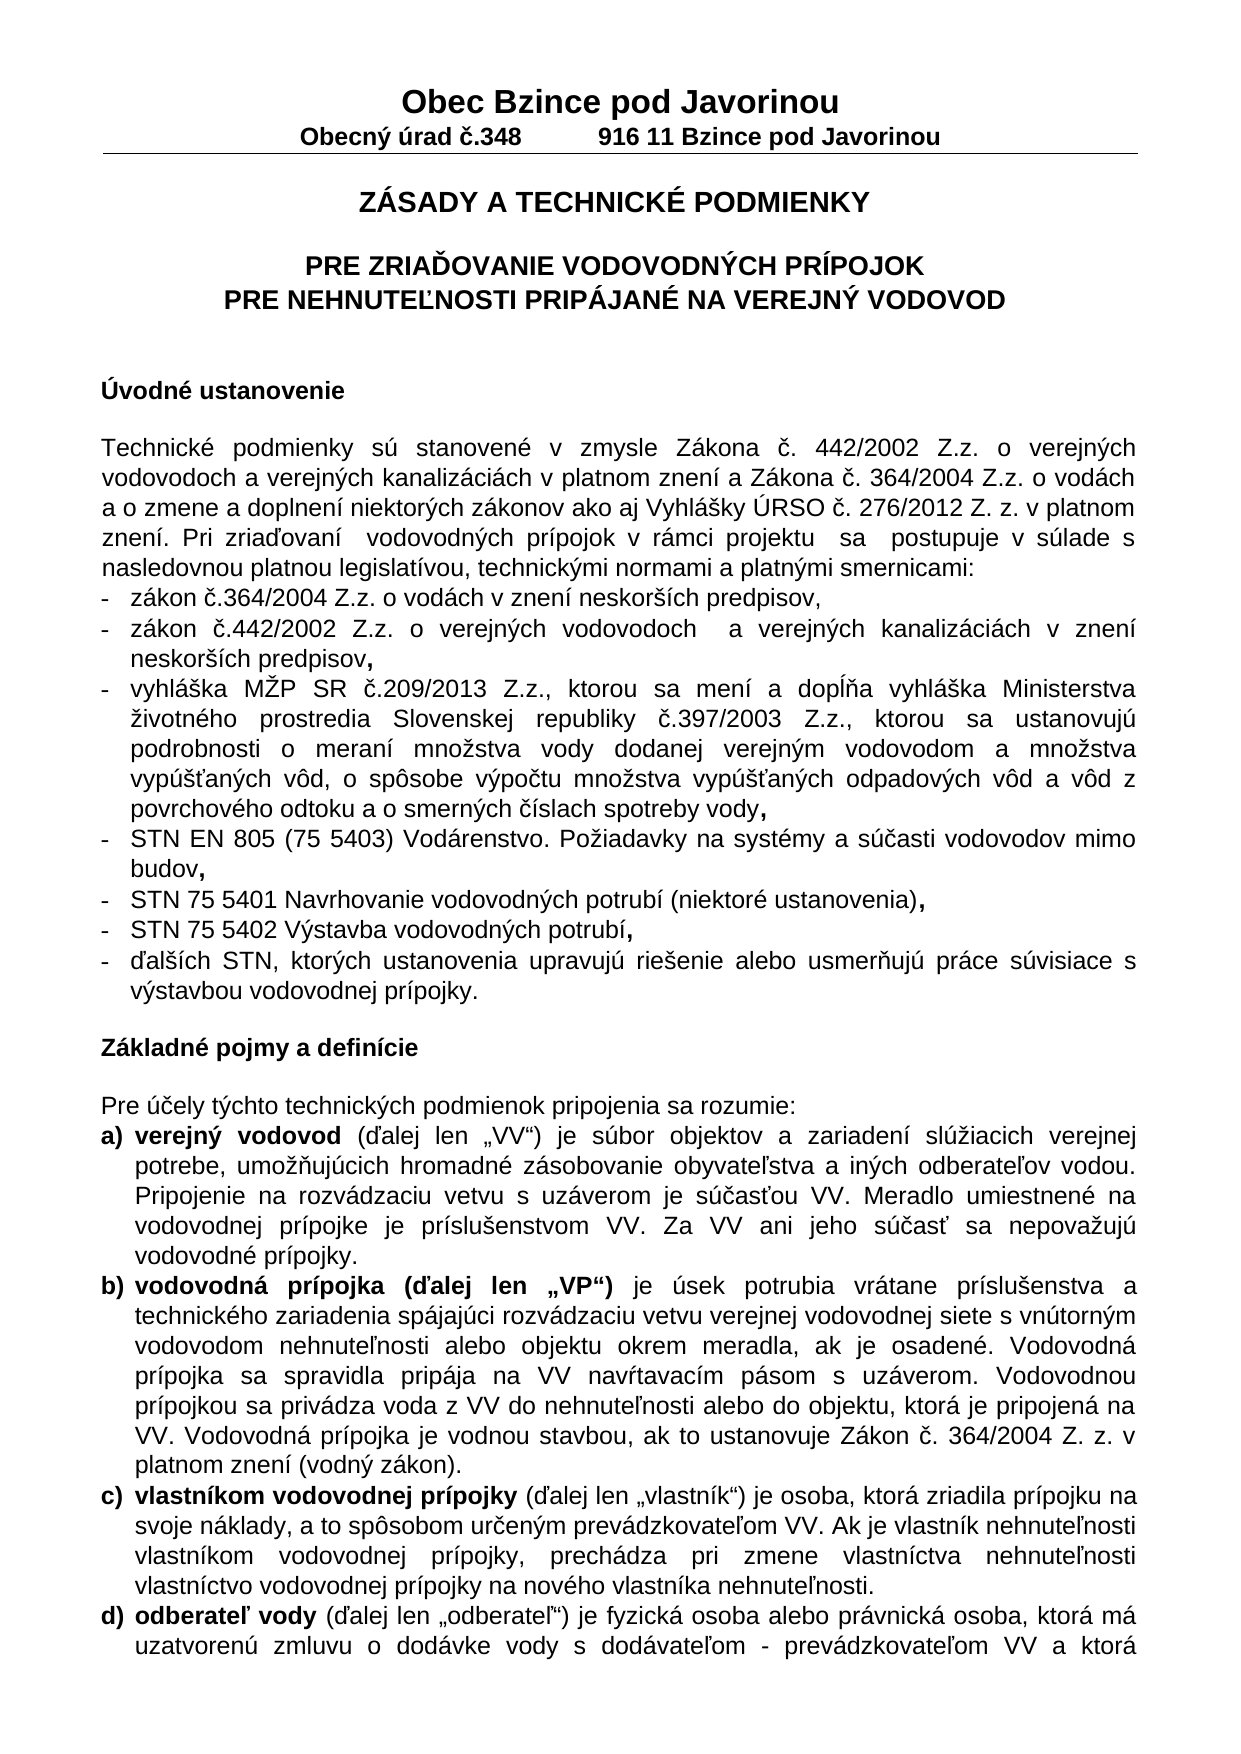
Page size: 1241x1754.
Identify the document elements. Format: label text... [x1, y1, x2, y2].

list vyhláška MŽP SR č.209/2013 Z.z., ktorou sa mení a dopĺňa vyhláška Ministerstva životného prostredia Slovenskej republiky č.397/2003 Z.z., ktorou sa ustanovujú podrobnosti o meraní množstva vody dodanej verejným vodovodom a množstva vypúšťaných vôd, o spôsobe výpočtu množstva vypúšťaných odpadových vôd a vôd z povrchového odtoku a o smerných číslach spotreby vody, [101, 674, 1138, 823]
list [101, 1601, 1138, 1660]
list verejný vodovod (ďalej len „VV“) je súbor objektov a zariadení slúžiacich verejnej potrebe, umožňujúcich hromadné zásobovanie obyvateľstva a iných odberateľov vodou. Pripojenie na rozvádzaciu vetvu s uzáverom je súčasťou VV. Meradlo umiestnené na vodovodnej prípojke je príslušenstvom VV. Za VV ani jeho súčasť sa nepovažujú vodovodné prípojky. [101, 1121, 1138, 1269]
text Úvodné ustanovenie [101, 376, 1138, 405]
list vlastníkom vodovodnej prípojky (ďalej len „vlastník“) je osoba, ktorá zriadila prípojku na svoje náklady, a to spôsobom určeným prevádzkovateľom VV. Ak je vlastník nehnuteľnosti vlastníkom vodovodnej prípojky, prechádza pri zmene vlastníctva nehnuteľnosti vlastníctvo vodovodnej prípojky na nového vlastníka nehnuteľnosti. [101, 1481, 1138, 1599]
text Obecný úrad č.348 916 11 Bzince pod Javorinou [103, 122, 1138, 153]
subtitle ZÁSADY A TECHNICKÉ PODMIENKY [100, 185, 1129, 219]
text Obec Bzince pod Javorinou [103, 82, 1138, 120]
list zákon č.442/2002 Z.z. o verejných vodovodoch a verejných kanalizáciách v znení neskorších predpisov, [101, 614, 1138, 673]
text PRE ZRIAĎOVANIE VODOVODNÝCH PRÍPOJOK [100, 250, 1130, 281]
list STN 75 5402 Výstavba vodovodných potrubí, [101, 915, 1138, 944]
text Technické podmienky sú stanovené v zmysle Zákona č. 442/2002 Z.z. o verejných vodovodoch a verejných kanalizáciách v platnom znení a Zákona č. 364/2004 Z.z. o vodách a o zmene a doplnení niektorých zákonov ako aj Vyhlášky ÚRSO č. 276/2012 Z. z. v platnom znení. Pri zriaďovaní vodovodných prípojok v rámci projektu sa postupuje v súlade s nasledovnou platnou legislatívou, technickými normami a platnými smernicami: [101, 433, 1138, 582]
text PRE NEHNUTEĽNOSTI PRIPÁJANÉ NA VEREJNÝ VODOVOD [100, 284, 1130, 316]
text Základné pojmy a definície [101, 1033, 1138, 1062]
list zákon č.364/2004 Z.z. o vodách v znení neskorších predpisov, [101, 583, 1138, 612]
list STN EN 805 (75 5403) Vodárenstvo. Požiadavky na systémy a súčasti vodovodov mimo budov, [101, 824, 1138, 883]
text Pre účely týchto technických podmienok pripojenia sa rozumie: [101, 1091, 1138, 1119]
list ďalších STN, ktorých ustanovenia upravujú riešenie alebo usmerňujú práce súvisiace s výstavbou vodovodnej prípojky. [101, 946, 1138, 1005]
list vodovodná prípojka (ďalej len „VP“) je úsek potrubia vrátane príslušenstva a technického zariadenia spájajúci rozvádzaciu vetvu verejnej vodovodnej siete s vnútorným vodovodom nehnuteľnosti alebo objektu okrem meradla, ak je osadené. Vodovodná prípojka sa spravidla pripája na VV navŕtavacím pásom s uzáverom. Vodovodnou prípojkou sa privádza voda z VV do nehnuteľnosti alebo do objektu, ktorá je pripojená na VV. Vodovodná prípojka je vodnou stavbou, ak to ustanovuje Zákon č. 364/2004 Z. z. v platnom znení (vodný zákon). [101, 1271, 1138, 1479]
list STN 75 5401 Navrhovanie vodovodných potrubí (niektoré ustanovenia), [101, 885, 1138, 914]
